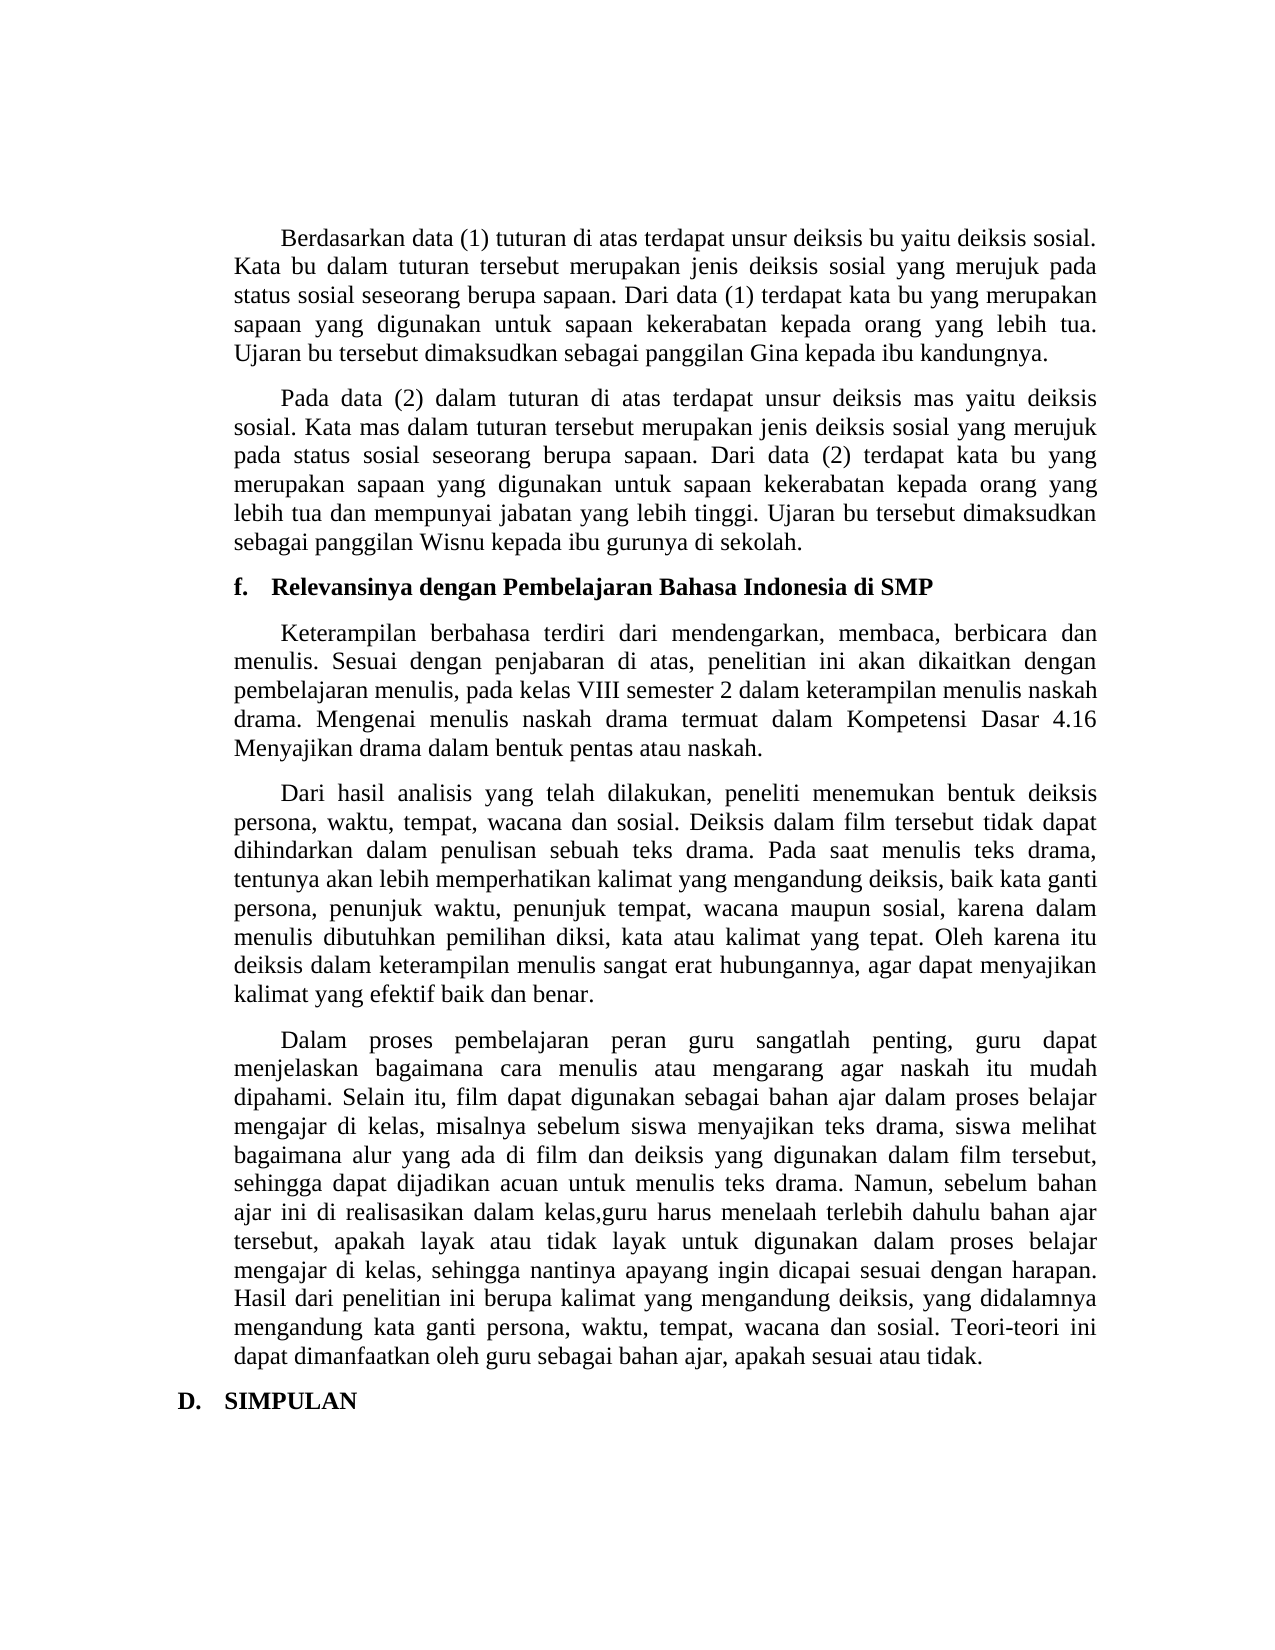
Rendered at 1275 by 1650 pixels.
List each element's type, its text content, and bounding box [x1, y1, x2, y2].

text Dari hasil analisis yang telah dilakukan, peneliti menemukan bentuk deiksis persona, waktu, tempat, wacana dan sosial. Deiksis dalam film tersebut tidak dapat dihindarkan dalam penulisan sebuah teks drama. Pada saat menulis teks drama, tentunya akan lebih memperhatikan kalimat yang mengandung deiksis, baik kata ganti persona, penunjuk waktu, penunjuk tempat, wacana maupun sosial, karena dalam menulis dibutuhkan pemilihan diksi, kata atau kalimat yang tepat. Oleh karena itu deiksis dalam keterampilan menulis sangat erat hubungannya, agar dapat menyajikan kalimat yang efektif baik dan benar. [233, 778, 1098, 1008]
text Dalam proses pembelajaran peran guru sangatlah penting, guru dapat menjelaskan bagaimana cara menulis atau mengarang agar naskah itu mudah dipahami. Selain itu, film dapat digunakan sebagai bahan ajar dalam proses belajar mengajar di kelas, misalnya sebelum siswa menyajikan teks drama, siswa melihat bagaimana alur yang ada di film dan deiksis yang digunakan dalam film tersebut, sehingga dapat dijadikan acuan untuk menulis teks drama. Namun, sebelum bahan ajar ini di realisasikan dalam kelas,guru harus menelaah terlebih dahulu bahan ajar tersebut, apakah layak atau tidak layak untuk digunakan dalam proses belajar mengajar di kelas, sehingga nantinya apayang ingin dicapai sesuai dengan harapan. Hasil dari penelitian ini berupa kalimat yang mengandung deiksis, yang didalamnya mengandung kata ganti persona, waktu, tempat, wacana dan sosial. Teori-teori ini dapat dimanfaatkan oleh guru sebagai bahan ajar, apakah sesuai atau tidak. [233, 1025, 1098, 1370]
list Relevansinya dengan Pembelajaran Bahasa Indonesia di SMP [233, 572, 1098, 601]
text Pada data (2) dalam tuturan di atas terdapat unsur deiksis mas yaitu deiksis sosial. Kata mas dalam tuturan tersebut merupakan jenis deiksis sosial yang merujuk pada status sosial seseorang berupa sapaan. Dari data (2) terdapat kata bu yang merupakan sapaan yang digunakan untuk sapaan kekerabatan kepada orang yang lebih tua dan mempunyai jabatan yang lebih tinggi. Ujaran bu tersebut dimaksudkan sebagai panggilan Wisnu kepada ibu gurunya di sekolah. [233, 383, 1098, 556]
text Berdasarkan data (1) tuturan di atas terdapat unsur deiksis bu yaitu deiksis sosial. Kata bu dalam tuturan tersebut merupakan jenis deiksis sosial yang merujuk pada status sosial seseorang berupa sapaan. Dari data (1) terdapat kata bu yang merupakan sapaan yang digunakan untuk sapaan kekerabatan kepada orang yang lebih tua. Ujaran bu tersebut dimaksudkan sebagai panggilan Gina kepada ibu kandungnya. [233, 223, 1098, 366]
text Keterampilan berbahasa terdiri dari mendengarkan, membaca, berbicara dan menulis. Sesuai dengan penjabaran di atas, penelitian ini akan dikaitkan dengan pembelajaran menulis, pada kelas VIII semester 2 dalam keterampilan menulis naskah drama. Mengenai menulis naskah drama termuat dalam Kompetensi Dasar 4.16 Menyajikan drama dalam bentuk pentas atau naskah. [233, 618, 1098, 761]
list SIMPULAN [177, 1386, 1098, 1415]
